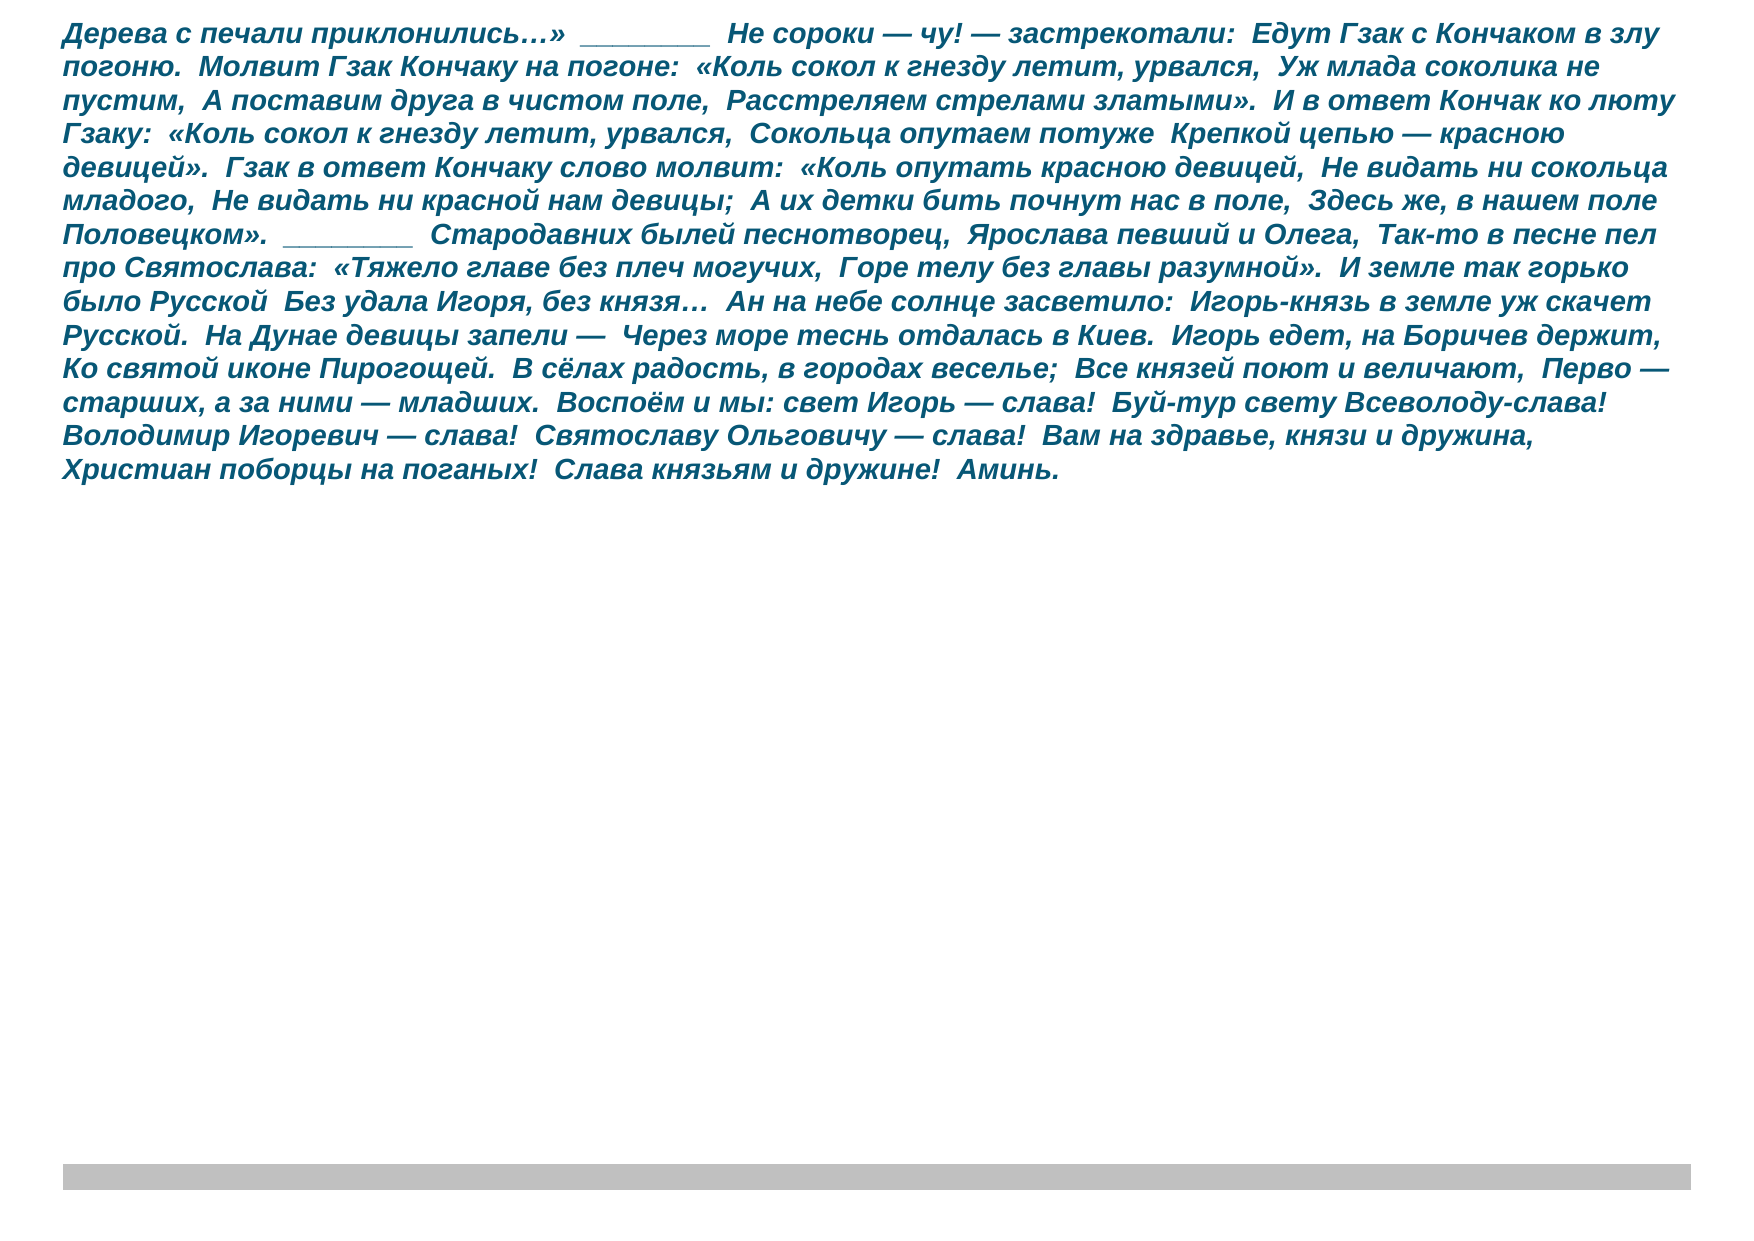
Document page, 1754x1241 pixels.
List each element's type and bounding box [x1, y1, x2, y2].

text [62, 16, 1691, 485]
